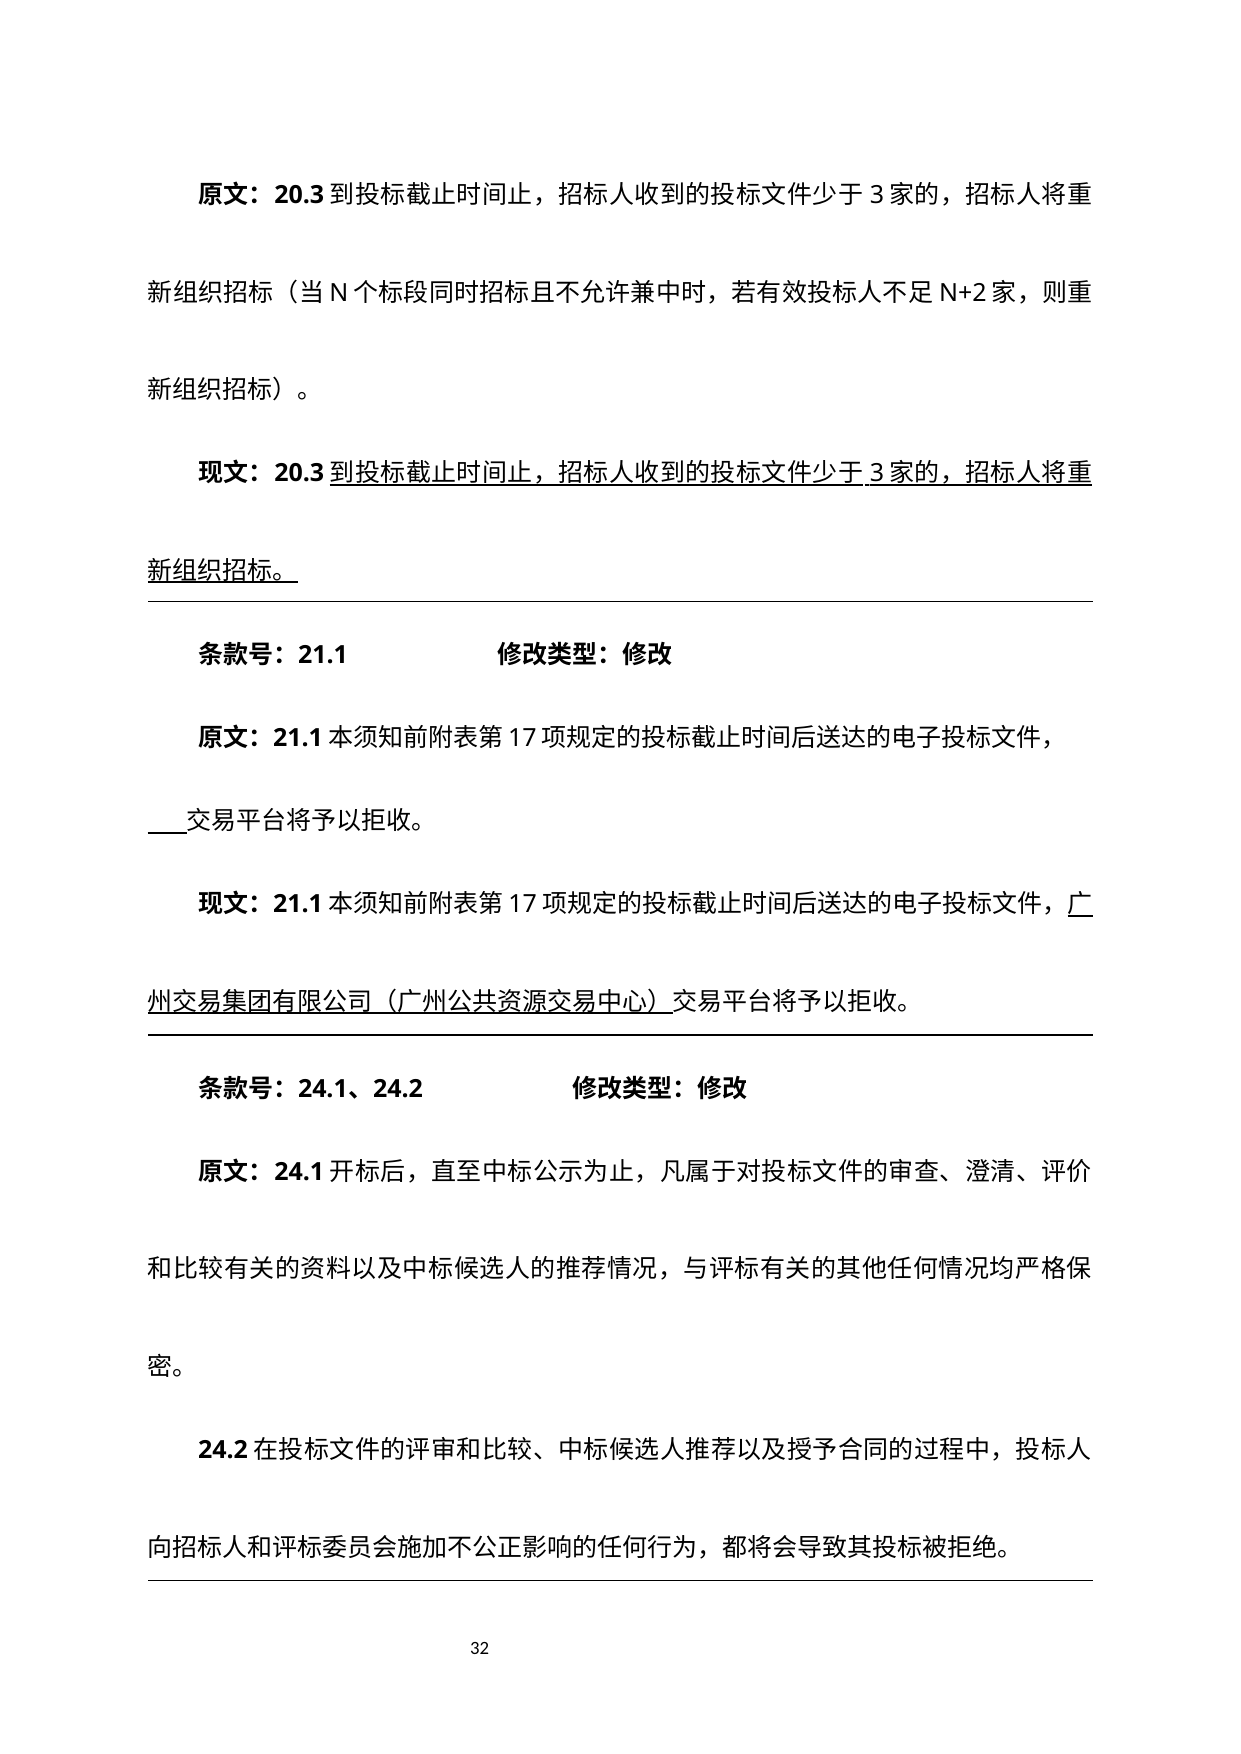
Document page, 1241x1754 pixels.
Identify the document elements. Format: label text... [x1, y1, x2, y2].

text 条款号：21.1 修改类型：修改 [148, 620, 1093, 685]
text 条款号：24.1、24.2 修改类型：修改 [148, 1054, 1093, 1119]
text 原文：24.1开标后，直至中标公示为止，凡属于对投标文件的审查、澄清、评价和比较有关的资料以及中标候选人的推荐情况，与评标有关的其他任何情况均严格保密。 [148, 1137, 1093, 1397]
text 现文：20.3到投标截止时间止，招标人收到的投标文件少于3家的，招标人将重新组织招标。 [148, 438, 1093, 601]
text 24.2在投标文件的评审和比较、中标候选人推荐以及授予合同的过程中，投标人向招标人和评标委员会施加不公正影响的任何行为，都将会导致其投标被拒绝。 [148, 1415, 1093, 1580]
text 交易平台将予以拒收。 [148, 786, 1093, 851]
text 现文：21.1本须知前附表第17项规定的投标截止时间后送达的电子投标文件，广州交易集团有限公司（广州公共资源交易中心）交易平台将予以拒收。 [148, 869, 1093, 1034]
text 原文：20.3到投标截止时间止，招标人收到的投标文件少于3家的，招标人将重新组织招标（当N个标段同时招标且不允许兼中时，若有效投标人不足N+2家，则重新组织招标）。 [148, 160, 1093, 420]
text 原文：21.1本须知前附表第17项规定的投标截止时间后送达的电子投标文件， [148, 703, 1093, 768]
